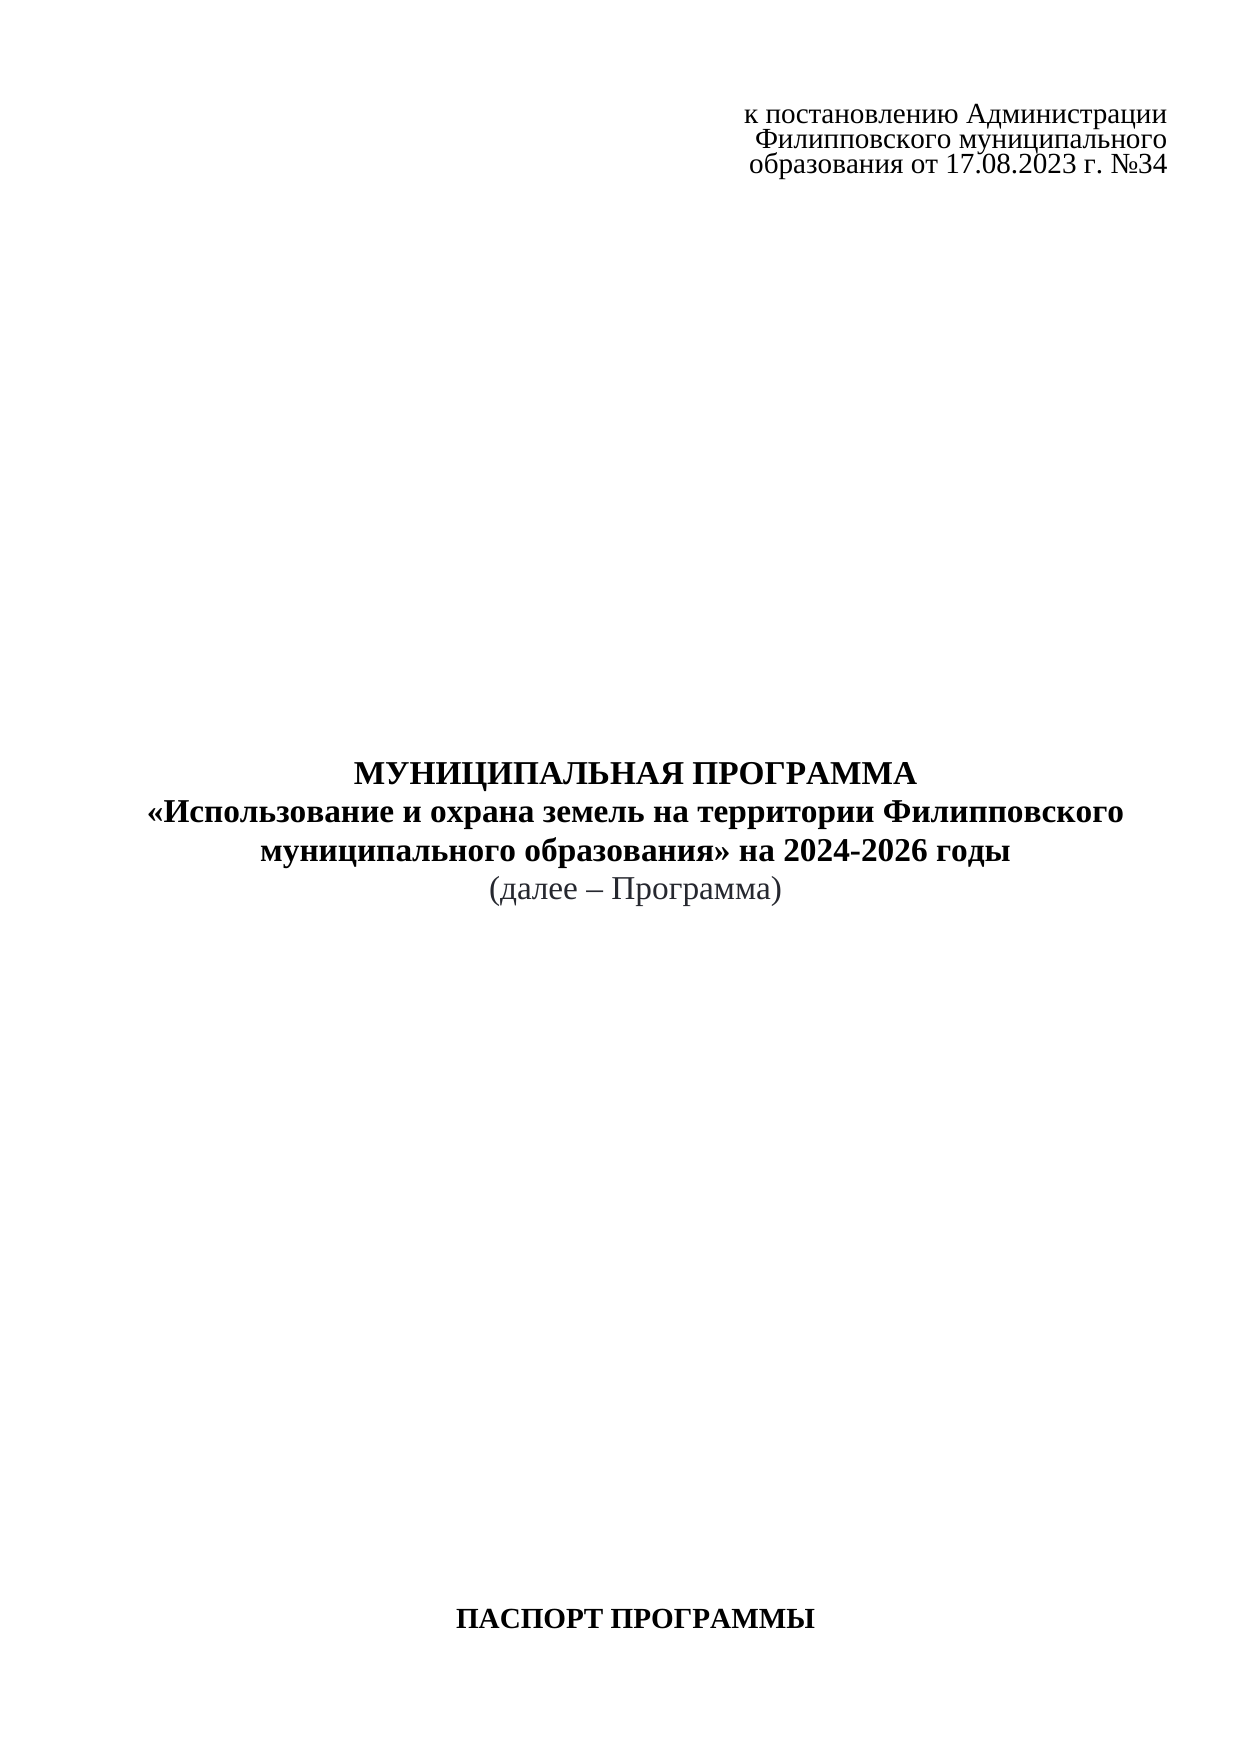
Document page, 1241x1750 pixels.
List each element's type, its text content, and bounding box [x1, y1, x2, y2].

subtitle (далее – Программа) [103, 868, 1167, 907]
text Филипповского муниципального образования от 17.08.2023 г. №34 [635, 128, 1167, 178]
subtitle «Использование и охрана земель на территории Филипповского муниципального образования» на 2024-2026 годы [103, 792, 1167, 868]
subtitle МУНИЦИПАЛЬНАЯ ПРОГРАММА [103, 753, 1167, 792]
subtitle ПАСПОРТ ПРОГРАММЫ [103, 1602, 1167, 1635]
text к постановлению Администрации [635, 103, 1167, 128]
